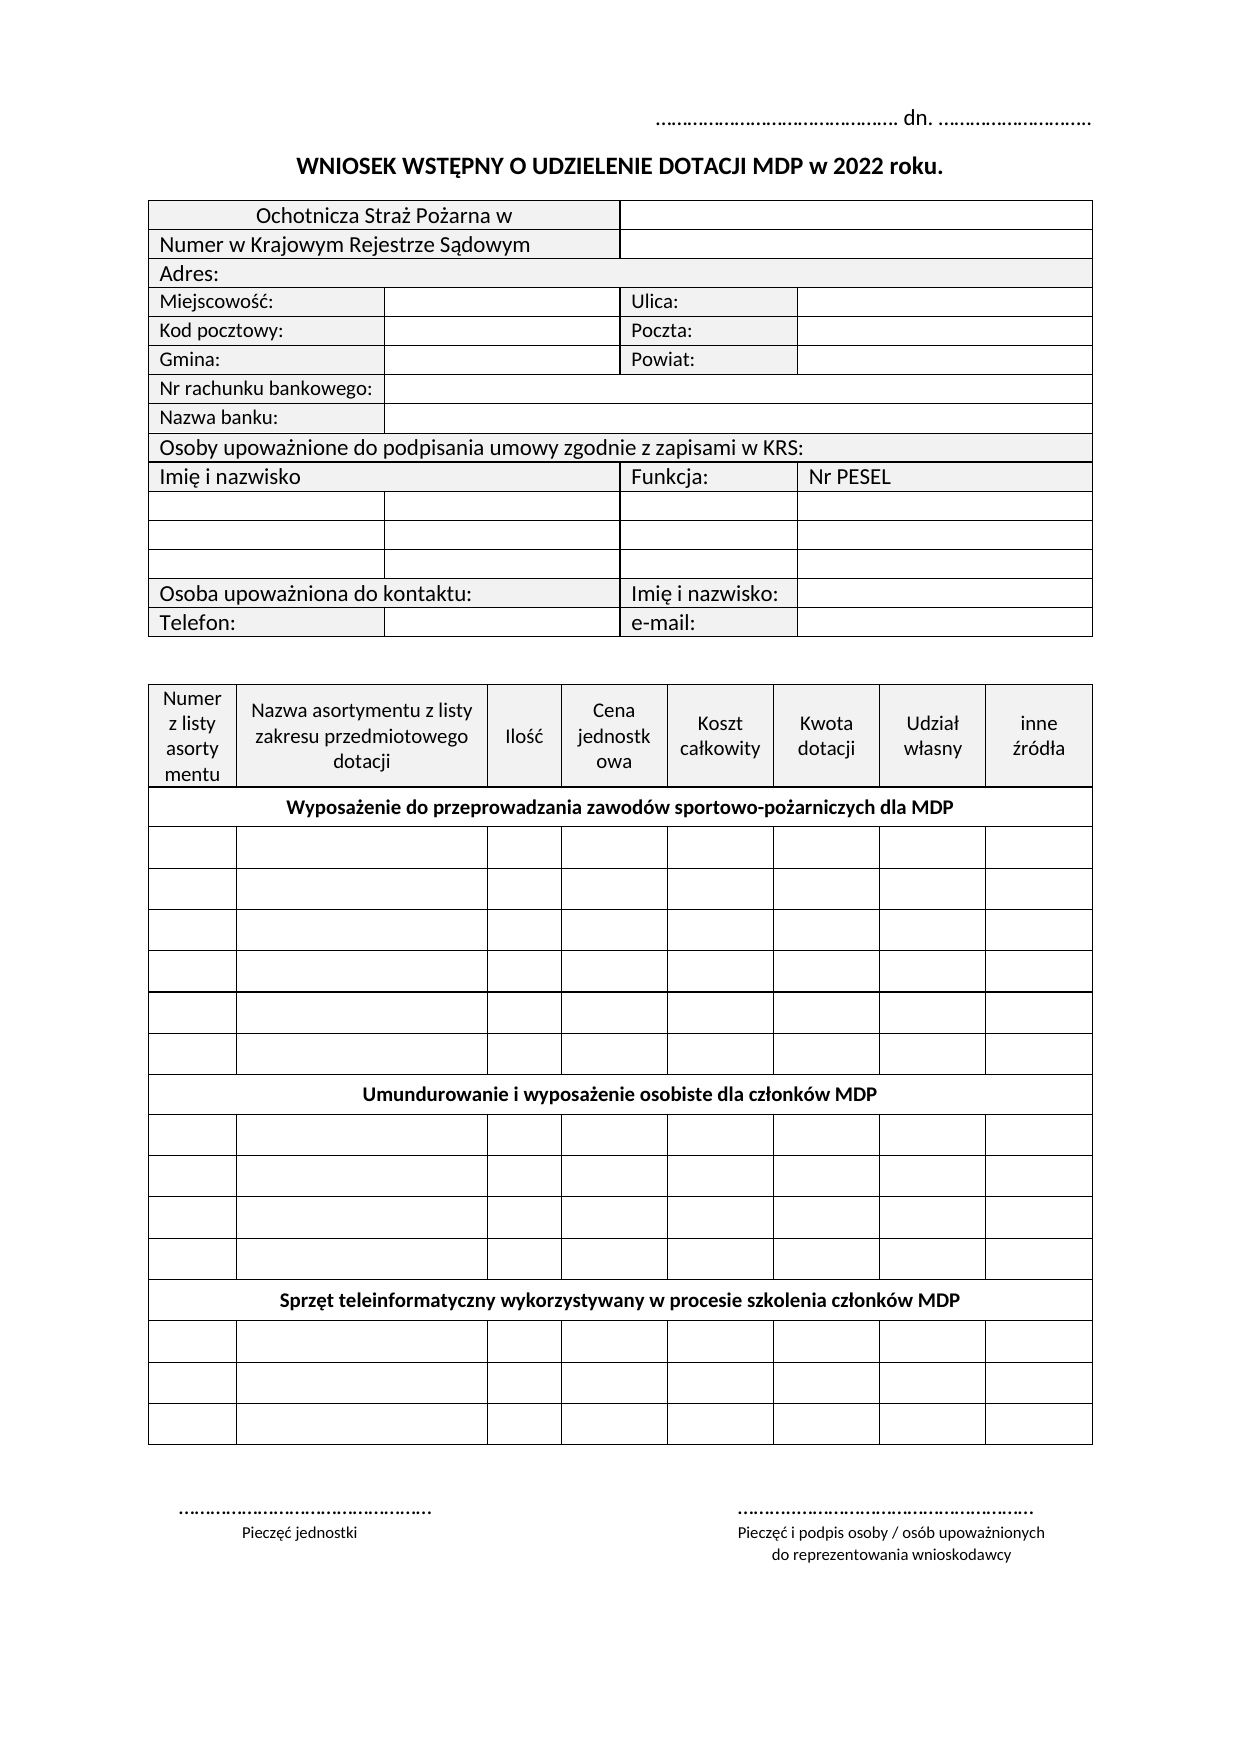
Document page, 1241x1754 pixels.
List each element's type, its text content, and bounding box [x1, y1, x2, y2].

table_header Nazwa asortymentu z listy zakresu przedmiotowego dotacji [237, 685, 487, 786]
table_cell [562, 910, 667, 950]
table_cell [237, 1115, 487, 1155]
table_header inne źródła [986, 685, 1092, 786]
table_cell [774, 993, 879, 1033]
table_cell [149, 1197, 236, 1237]
table_cell [798, 521, 1092, 549]
table_cell [880, 993, 985, 1033]
table_cell [149, 910, 236, 950]
table_cell [986, 1363, 1092, 1403]
table_cell [986, 993, 1092, 1033]
table_header Ilość [488, 685, 561, 786]
table_cell [774, 1115, 879, 1155]
table_cell [986, 1156, 1092, 1196]
table_cell [149, 869, 236, 909]
table_cell [149, 1404, 236, 1444]
text ………………………………………… ………..……………………………………… [148, 1492, 1093, 1520]
table_cell [385, 404, 1092, 432]
table_cell e-mail: [621, 608, 797, 636]
table_cell [237, 1034, 487, 1074]
table_cell Wyposażenie do przeprowadzania zawodów sportowo-pożarniczych dla MDP [149, 788, 1092, 826]
table_cell [986, 1197, 1092, 1237]
table_cell [774, 1034, 879, 1074]
table_cell [668, 951, 773, 991]
table_cell [798, 317, 1092, 345]
table_cell [562, 1115, 667, 1155]
table_header [621, 201, 1092, 229]
table_header Ochotnicza Straż Pożarna w [149, 201, 619, 229]
table_cell Imię i nazwisko [149, 463, 619, 491]
table_cell [774, 1197, 879, 1237]
table_cell [986, 869, 1092, 909]
text Pieczęć jednostki Pieczęć i podpis osoby / osób upoważnionych [148, 1522, 1093, 1543]
table_cell [774, 1321, 879, 1362]
table_cell [149, 993, 236, 1033]
table_cell [562, 869, 667, 909]
table_cell [880, 1363, 985, 1403]
table_cell [880, 1034, 985, 1074]
table_header Kwota dotacji [774, 685, 879, 786]
table_cell [562, 1156, 667, 1196]
table_cell [774, 951, 879, 991]
table_cell Osoba upoważniona do kontaktu: [149, 579, 619, 607]
table_cell [562, 993, 667, 1033]
table_cell [668, 910, 773, 950]
table_cell [798, 492, 1092, 519]
table_cell [798, 579, 1092, 607]
table_cell [986, 827, 1092, 867]
table_cell [149, 521, 384, 549]
table_cell Umundurowanie i wyposażenie osobiste dla członków MDP [149, 1075, 1092, 1113]
table_cell [149, 492, 384, 519]
table_cell [774, 1404, 879, 1444]
table_cell [774, 1363, 879, 1403]
table_cell [385, 375, 1092, 403]
table_cell [237, 1197, 487, 1237]
table_cell [562, 827, 667, 867]
table_cell [149, 1239, 236, 1279]
table_cell [237, 993, 487, 1033]
table_cell Kod pocztowy: [149, 317, 384, 345]
table_cell [774, 827, 879, 867]
table_cell [562, 1404, 667, 1444]
table_cell [488, 869, 561, 909]
table_cell [774, 1156, 879, 1196]
table_cell [774, 1239, 879, 1279]
table_cell [488, 1404, 561, 1444]
table_cell [488, 1239, 561, 1279]
table_cell [488, 1363, 561, 1403]
table_cell [237, 1321, 487, 1362]
table_cell Osoby upoważnione do podpisania umowy zgodnie z zapisami w KRS: [149, 434, 1092, 461]
table_cell [385, 608, 619, 636]
table_cell [986, 1115, 1092, 1155]
table_cell [149, 1115, 236, 1155]
table_cell [880, 951, 985, 991]
table_cell [562, 1321, 667, 1362]
table_cell [237, 910, 487, 950]
table_cell [668, 993, 773, 1033]
text ………………………………………. dn. ……………………….. [148, 103, 1093, 131]
table_cell [668, 1115, 773, 1155]
table_cell [149, 951, 236, 991]
table_cell Adres: [149, 259, 1092, 287]
table_cell [668, 1239, 773, 1279]
table_cell Nr rachunku bankowego: [149, 375, 384, 403]
table_cell [774, 910, 879, 950]
table_cell [880, 1404, 985, 1444]
table_cell [668, 1034, 773, 1074]
table_cell [986, 1404, 1092, 1444]
table_cell [621, 230, 1092, 258]
table_cell [237, 951, 487, 991]
table_cell [237, 827, 487, 867]
table_header Numer z listy asortymentu [149, 685, 236, 786]
table_cell [385, 492, 619, 519]
table_cell [621, 492, 797, 519]
table_cell [986, 910, 1092, 950]
table_cell [880, 1197, 985, 1237]
table_cell [668, 1363, 773, 1403]
table_cell [986, 1239, 1092, 1279]
table_cell Nazwa banku: [149, 404, 384, 432]
table_cell [488, 910, 561, 950]
table_cell [488, 951, 561, 991]
table_cell Telefon: [149, 608, 384, 636]
table_cell [237, 1404, 487, 1444]
table_cell Sprzęt teleinformatyczny wykorzystywany w procesie szkolenia członków MDP [149, 1280, 1092, 1320]
table_cell [798, 550, 1092, 578]
table_cell [237, 1156, 487, 1196]
table_cell Powiat: [621, 346, 797, 374]
table_cell [798, 346, 1092, 374]
table_header Udział własny [880, 685, 985, 786]
table_cell [880, 1115, 985, 1155]
table_cell [880, 869, 985, 909]
table_cell [149, 827, 236, 867]
table_cell [880, 827, 985, 867]
table_cell [488, 1034, 561, 1074]
table_cell [149, 1363, 236, 1403]
text do reprezentowania wnioskodawcy [148, 1544, 1093, 1564]
table_cell Ulica: [621, 288, 797, 316]
table_cell Nr PESEL [798, 463, 1092, 491]
table_cell [798, 608, 1092, 636]
table_cell [562, 1239, 667, 1279]
table_cell [237, 869, 487, 909]
table_cell [385, 521, 619, 549]
table_cell [880, 1239, 985, 1279]
table_cell [149, 1034, 236, 1074]
table_cell [149, 550, 384, 578]
table_cell [668, 1156, 773, 1196]
table_cell [385, 346, 619, 374]
table_cell [668, 1197, 773, 1237]
table_cell [149, 1321, 236, 1362]
table_header Cena jednostkowa [562, 685, 667, 786]
table_cell [668, 827, 773, 867]
table_cell [986, 1034, 1092, 1074]
table_cell [880, 1321, 985, 1362]
table_cell [562, 1197, 667, 1237]
table_cell [668, 1404, 773, 1444]
table_cell [385, 550, 619, 578]
table_cell [562, 951, 667, 991]
table_cell [562, 1363, 667, 1403]
table_cell Poczta: [621, 317, 797, 345]
text WNIOSEK WSTĘPNY O UDZIELENIE DOTACJI MDP w 2022 roku. [148, 150, 1093, 181]
table_cell [986, 951, 1092, 991]
table_cell [986, 1321, 1092, 1362]
table_cell [488, 1115, 561, 1155]
table_cell Numer w Krajowym Rejestrze Sądowym [149, 230, 619, 258]
table_cell [774, 869, 879, 909]
table_header Koszt całkowity [668, 685, 773, 786]
table_cell [562, 1034, 667, 1074]
table_cell [880, 910, 985, 950]
table_cell [621, 550, 797, 578]
table_cell [668, 1321, 773, 1362]
table_cell [621, 521, 797, 549]
table_cell [488, 993, 561, 1033]
table_cell [488, 1156, 561, 1196]
table_cell [385, 317, 619, 345]
table_cell [237, 1239, 487, 1279]
table_cell Gmina: [149, 346, 384, 374]
table_cell [488, 1197, 561, 1237]
table_cell [488, 827, 561, 867]
table_cell [385, 288, 619, 316]
table_cell Imię i nazwisko: [621, 579, 797, 607]
table_cell [668, 869, 773, 909]
table_cell Funkcja: [621, 463, 797, 491]
table_cell [798, 288, 1092, 316]
table_cell [880, 1156, 985, 1196]
table_cell [237, 1363, 487, 1403]
table_cell [149, 1156, 236, 1196]
table_cell [488, 1321, 561, 1362]
table_cell Miejscowość: [149, 288, 384, 316]
